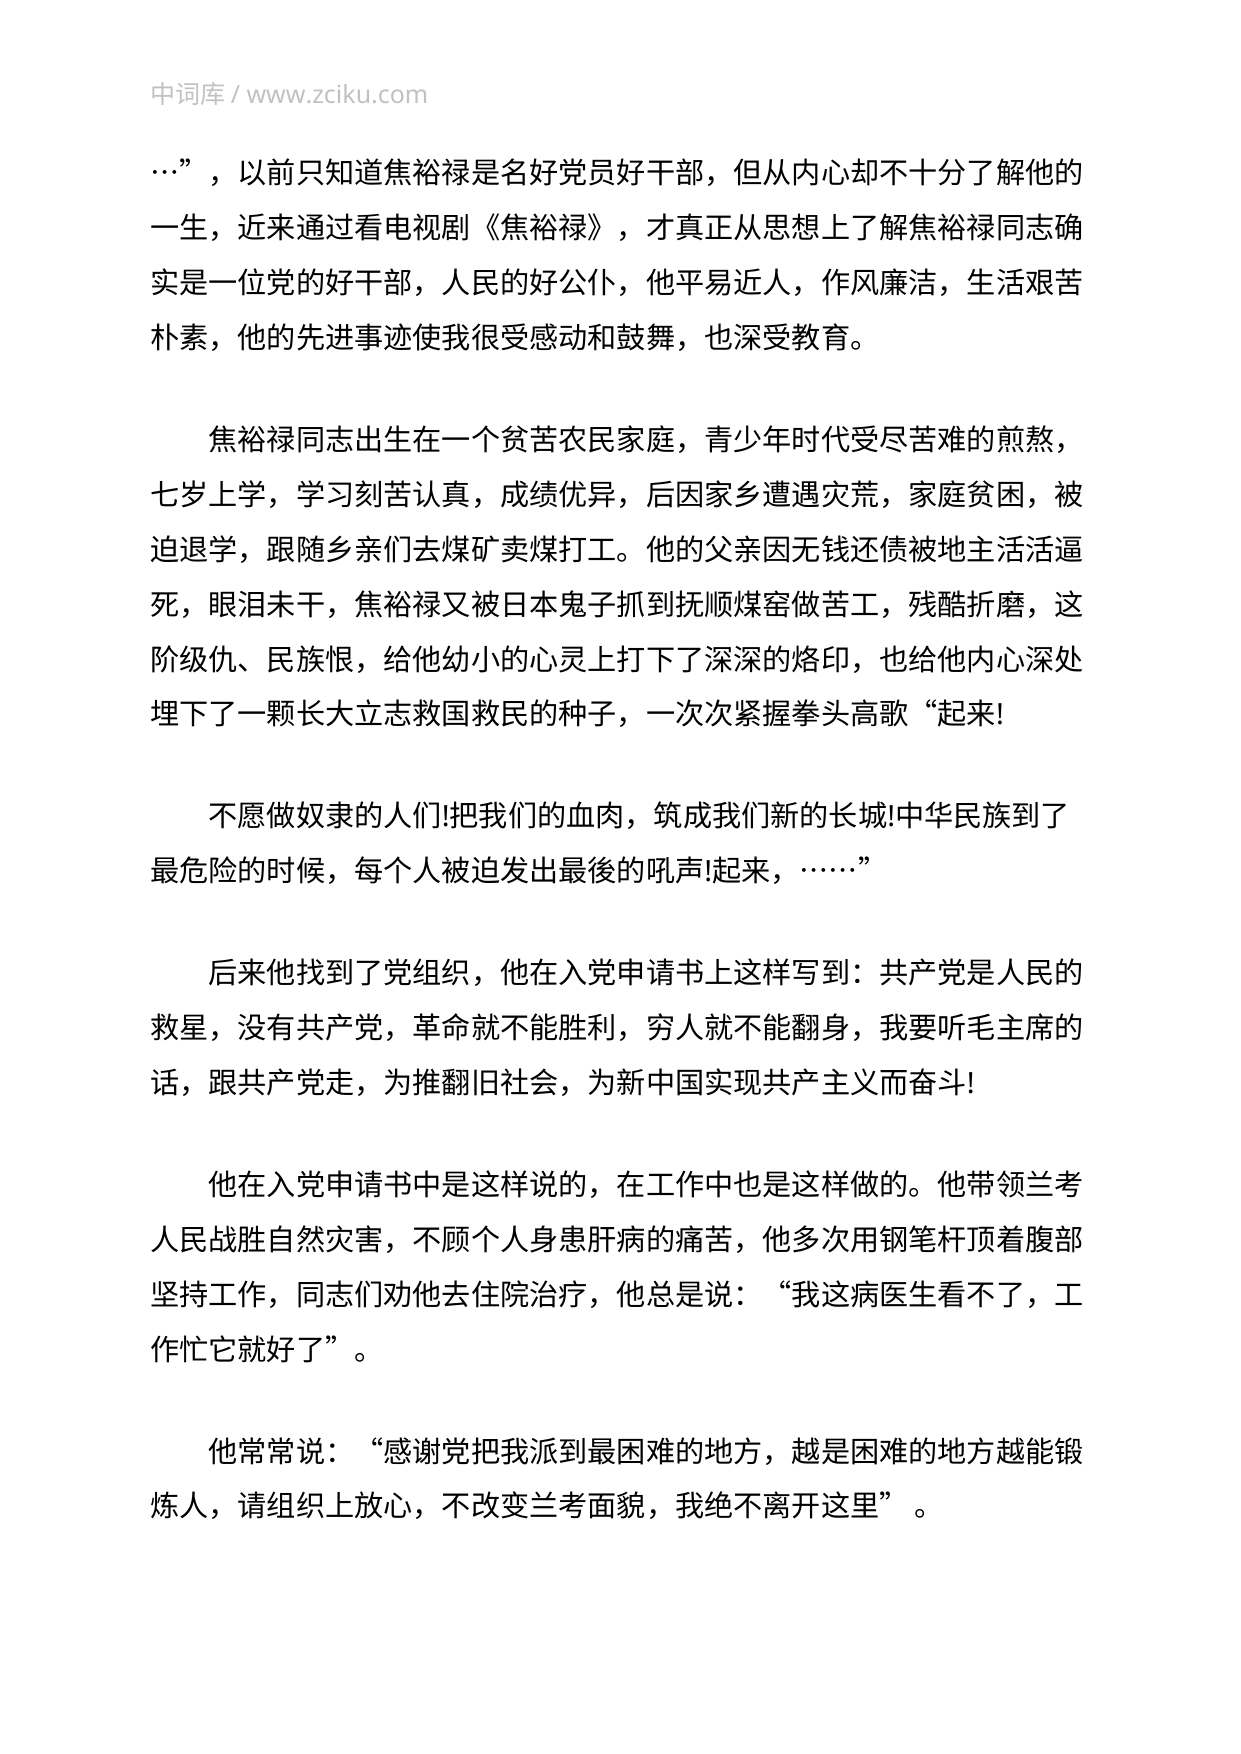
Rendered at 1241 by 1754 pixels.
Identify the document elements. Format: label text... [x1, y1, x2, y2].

text 他在入党申请书中是这样说的，在工作中也是这样做的。他带领兰考人民战胜自然灾害，不顾个人身患肝病的痛苦，他多次用钢笔杆顶着腹部坚持工作，同志们劝他去住院治疗，他总是说：“我这病医生看不了，工作忙它就好了”。 [150, 1162, 1090, 1369]
text 后来他找到了党组织，他在入党申请书上这样写到：共产党是人民的救星，没有共产党，革命就不能胜利，穷人就不能翻身，我要听毛主席的话，跟共产党走，为推翻旧社会，为新中国实现共产主义而奋斗! [150, 950, 1090, 1102]
text 不愿做奴隶的人们!把我们的血肉，筑成我们新的长城!中华民族到了最危险的时候，每个人被迫发出最後的吼声!起来，……” [150, 793, 1090, 890]
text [150, 150, 1090, 357]
text 焦裕禄同志出生在一个贫苦农民家庭，青少年时代受尽苦难的煎熬，七岁上学，学习刻苦认真，成绩优异，后因家乡遭遇灾荒，家庭贫困，被迫退学，跟随乡亲们去煤矿卖煤打工。他的父亲因无钱还债被地主活活逼死，眼泪未干，焦裕禄又被日本鬼子抓到抚顺煤窑做苦工，残酷折磨，这阶级仇、民族恨，给他幼小的心灵上打下了深深的烙印，也给他内心深处埋下了一颗长大立志救国救民的种子，一次次紧握拳头高歌“起来! [150, 416, 1090, 733]
text 他常常说：“感谢党把我派到最困难的地方，越是困难的地方越能锻炼人，请组织上放心，不改变兰考面貌，我绝不离开这里” 。 [150, 1428, 1090, 1525]
